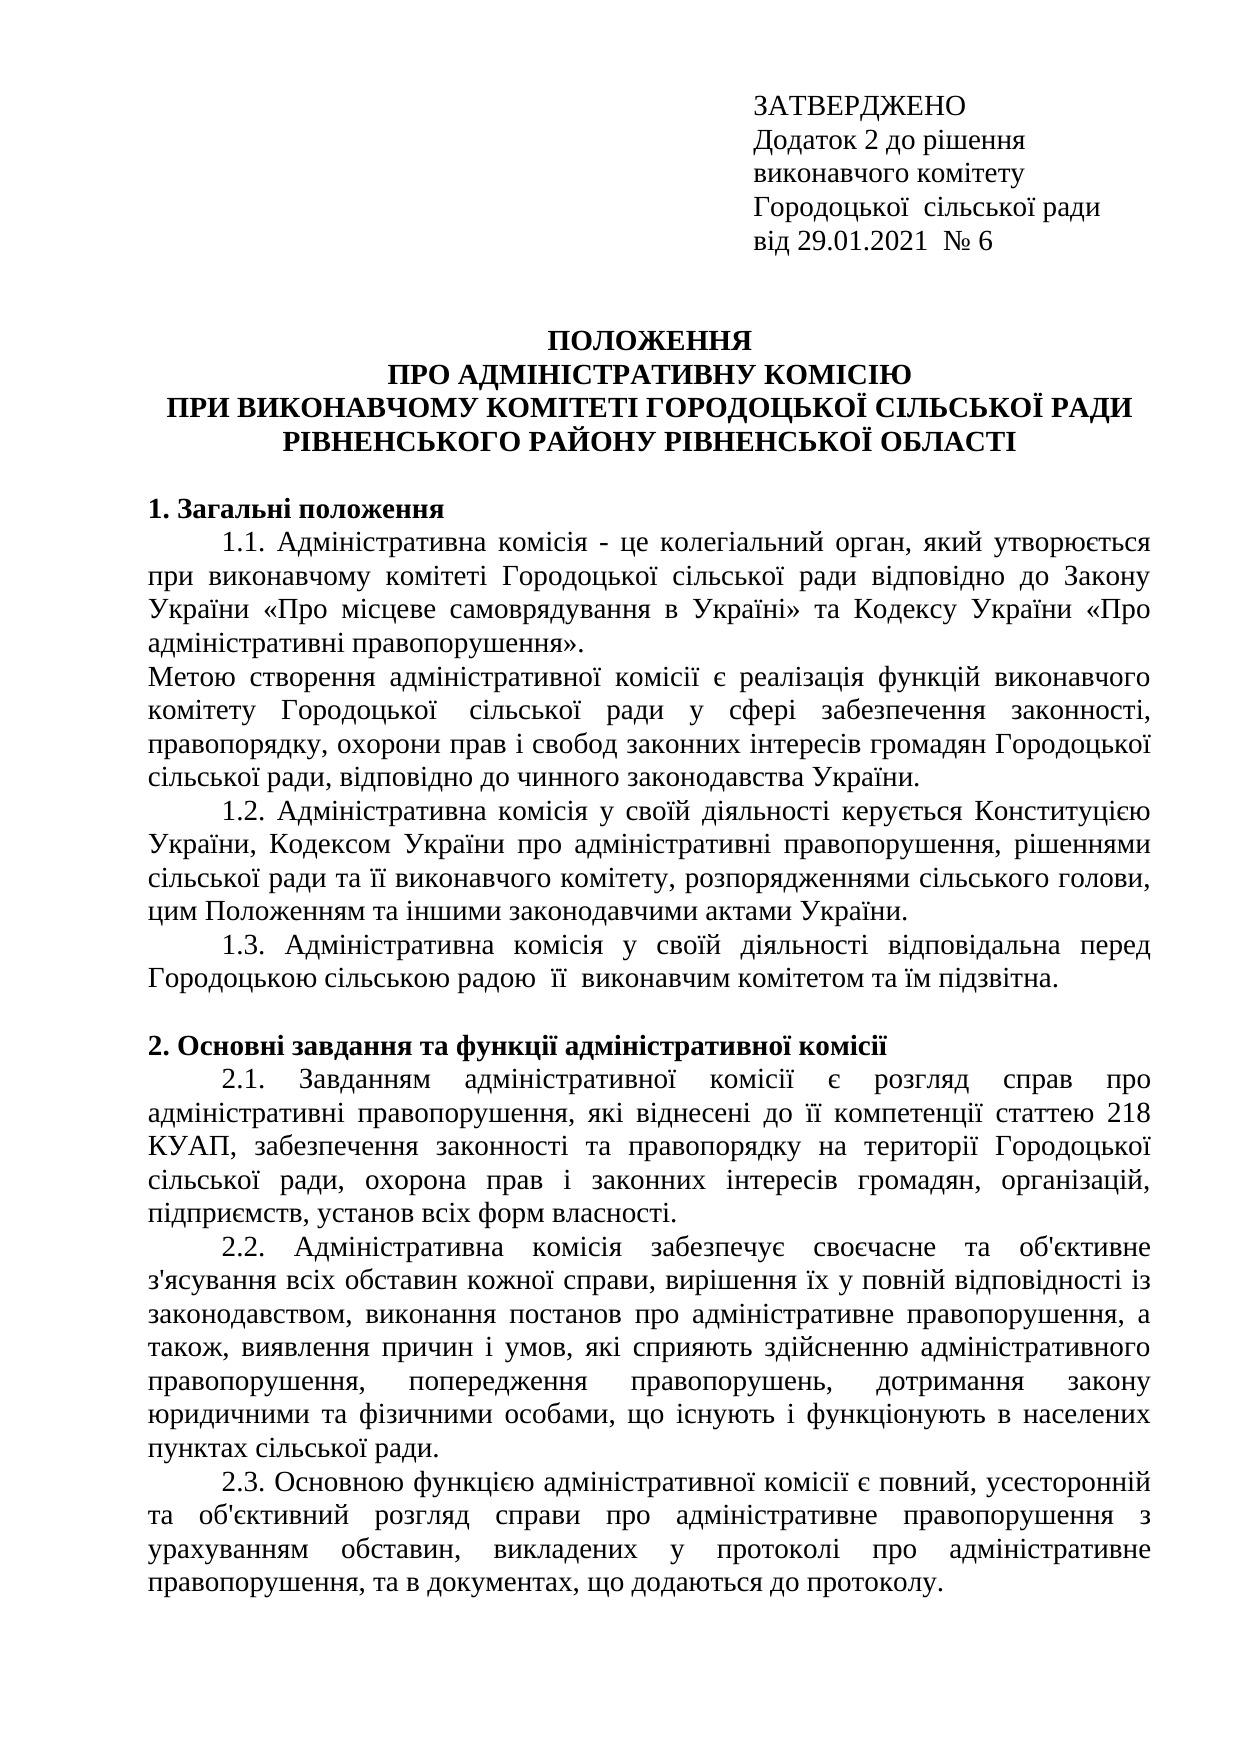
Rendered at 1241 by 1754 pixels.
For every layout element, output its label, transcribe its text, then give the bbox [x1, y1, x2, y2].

text 2.2. Адміністративна комісія забезпечує своєчасне та об'єктивне з'ясування всіх обставин кожної справи, вирішення їх у повній відповідності із законодавством, виконання постанов про адміністративне правопорушення, а також, виявлення причин і умов, які сприяють здійсненню адміністративного правопорушення, попередження правопорушень, дотримання закону юридичними та фізичними особами, що існують і функціонують в населених пунктах сільської ради. [148, 1229, 1152, 1464]
text Метою створення адміністративної комісії є реалізація функцій виконавчого комітету Городоцької сільської ради у сфері забезпечення законності, правопорядку, охорони прав і свобод законних інтересів громадян Городоцької сільської ради, відповідно до чинного законодавства України. [148, 659, 1152, 793]
text 1.3. Адміністративна комісія у своїй діяльності відповідальна перед Городоцькою сільською радою її виконавчим комітетом та їм підзвітна. [148, 927, 1152, 994]
text 2.3. Основною функцією адміністративної комісії є повний, усесторонній та об'єктивний розгляд справи про адміністративне правопорушення з урахуванням обставин, викладених у протоколі про адміністративне правопорушення, та в документах, що додаються до протоколу. [148, 1464, 1152, 1598]
text 1.2. Адміністративна комісія у своїй діяльності керується Конституцією України, Кодексом України про адміністративні правопорушення, рішеннями сільської ради та її виконавчого комітету, розпорядженнями сільського голови, цим Положенням та іншими законодавчими актами України. [148, 793, 1152, 927]
text ЗАТВЕРДЖЕНО [753, 88, 1152, 122]
text 2. Основні завдання та функції адміністративної комісії [148, 1028, 1152, 1061]
text 2.1. Завданням адміністративної комісії є розгляд справ про адміністративні правопорушення, які віднесені до її компетенції статтею 218 КУАП, забезпечення законності та правопорядку на території Городоцької сільської ради, охорона прав і законних інтересів громадян, організацій, підприємств, установ всіх форм власності. [148, 1061, 1152, 1229]
text 1. Загальні положення [148, 491, 1152, 524]
text Додаток 2 до рішення виконавчого комітету [753, 122, 1152, 189]
text 1.1. Адміністративна комісія - це колегіальний орган, який утворюється при виконавчому комітеті Городоцької сільської ради відповідно до Закону України «Про місцеве самоврядування в Україні» та Кодексу України «Про адміністративні правопорушення». [148, 524, 1152, 659]
text від 29.01.2021 № 6 [753, 223, 1152, 256]
text ПРО АДМІНІСТРАТИВНУ КОМІСІЮ [148, 357, 1152, 390]
text ПРИ ВИКОНАВЧОМУ КОМІТЕТІ ГОРОДОЦЬКОЇ СІЛЬСЬКОЇ РАДИ РІВНЕНСЬКОГО РАЙОНУ РІВНЕНСЬКОЇ ОБЛАСТІ [148, 390, 1152, 457]
text Городоцької сільської ради [753, 189, 1152, 223]
text ПОЛОЖЕННЯ [148, 323, 1152, 357]
